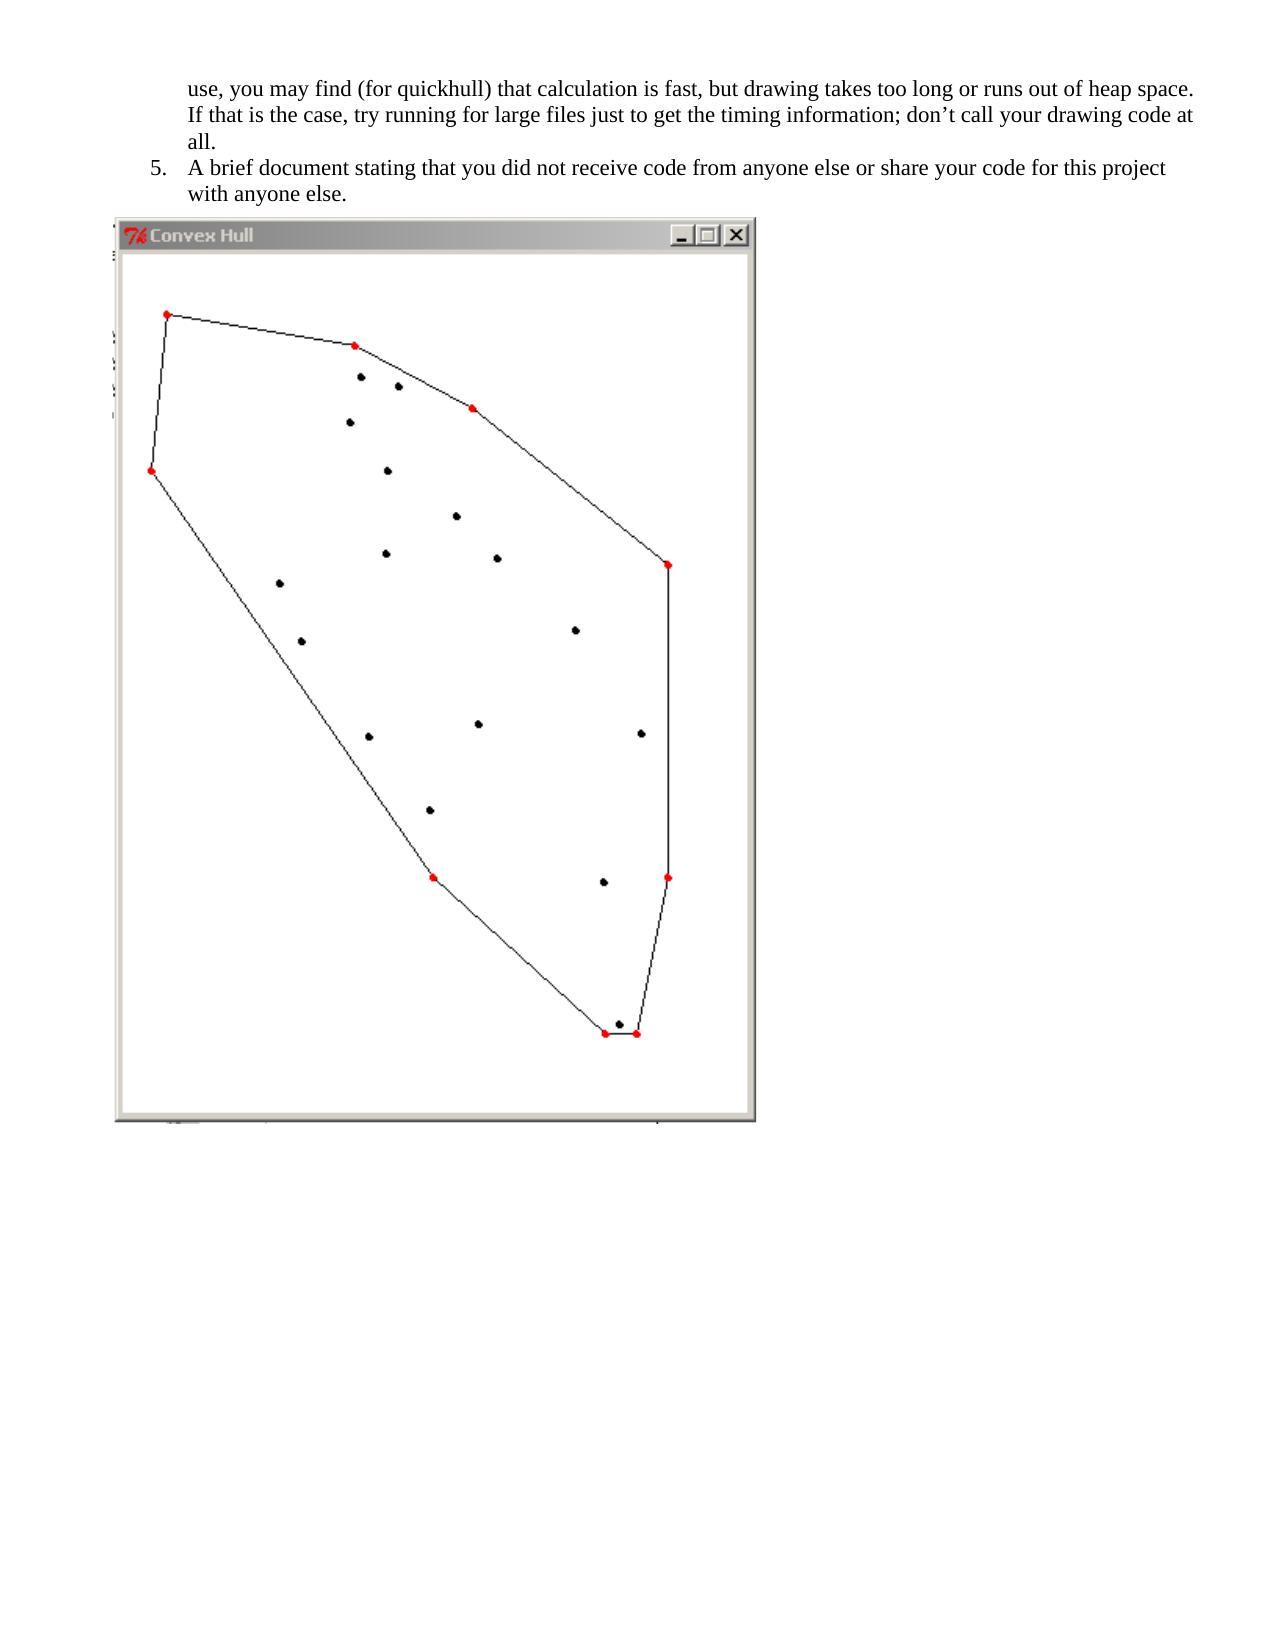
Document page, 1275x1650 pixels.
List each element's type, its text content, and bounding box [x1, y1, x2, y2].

list A brief document stating that you did not receive code from anyone else or share your code for this project with anyone else. [150, 154, 1200, 207]
picture [112, 217, 757, 1124]
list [150, 75, 1200, 154]
